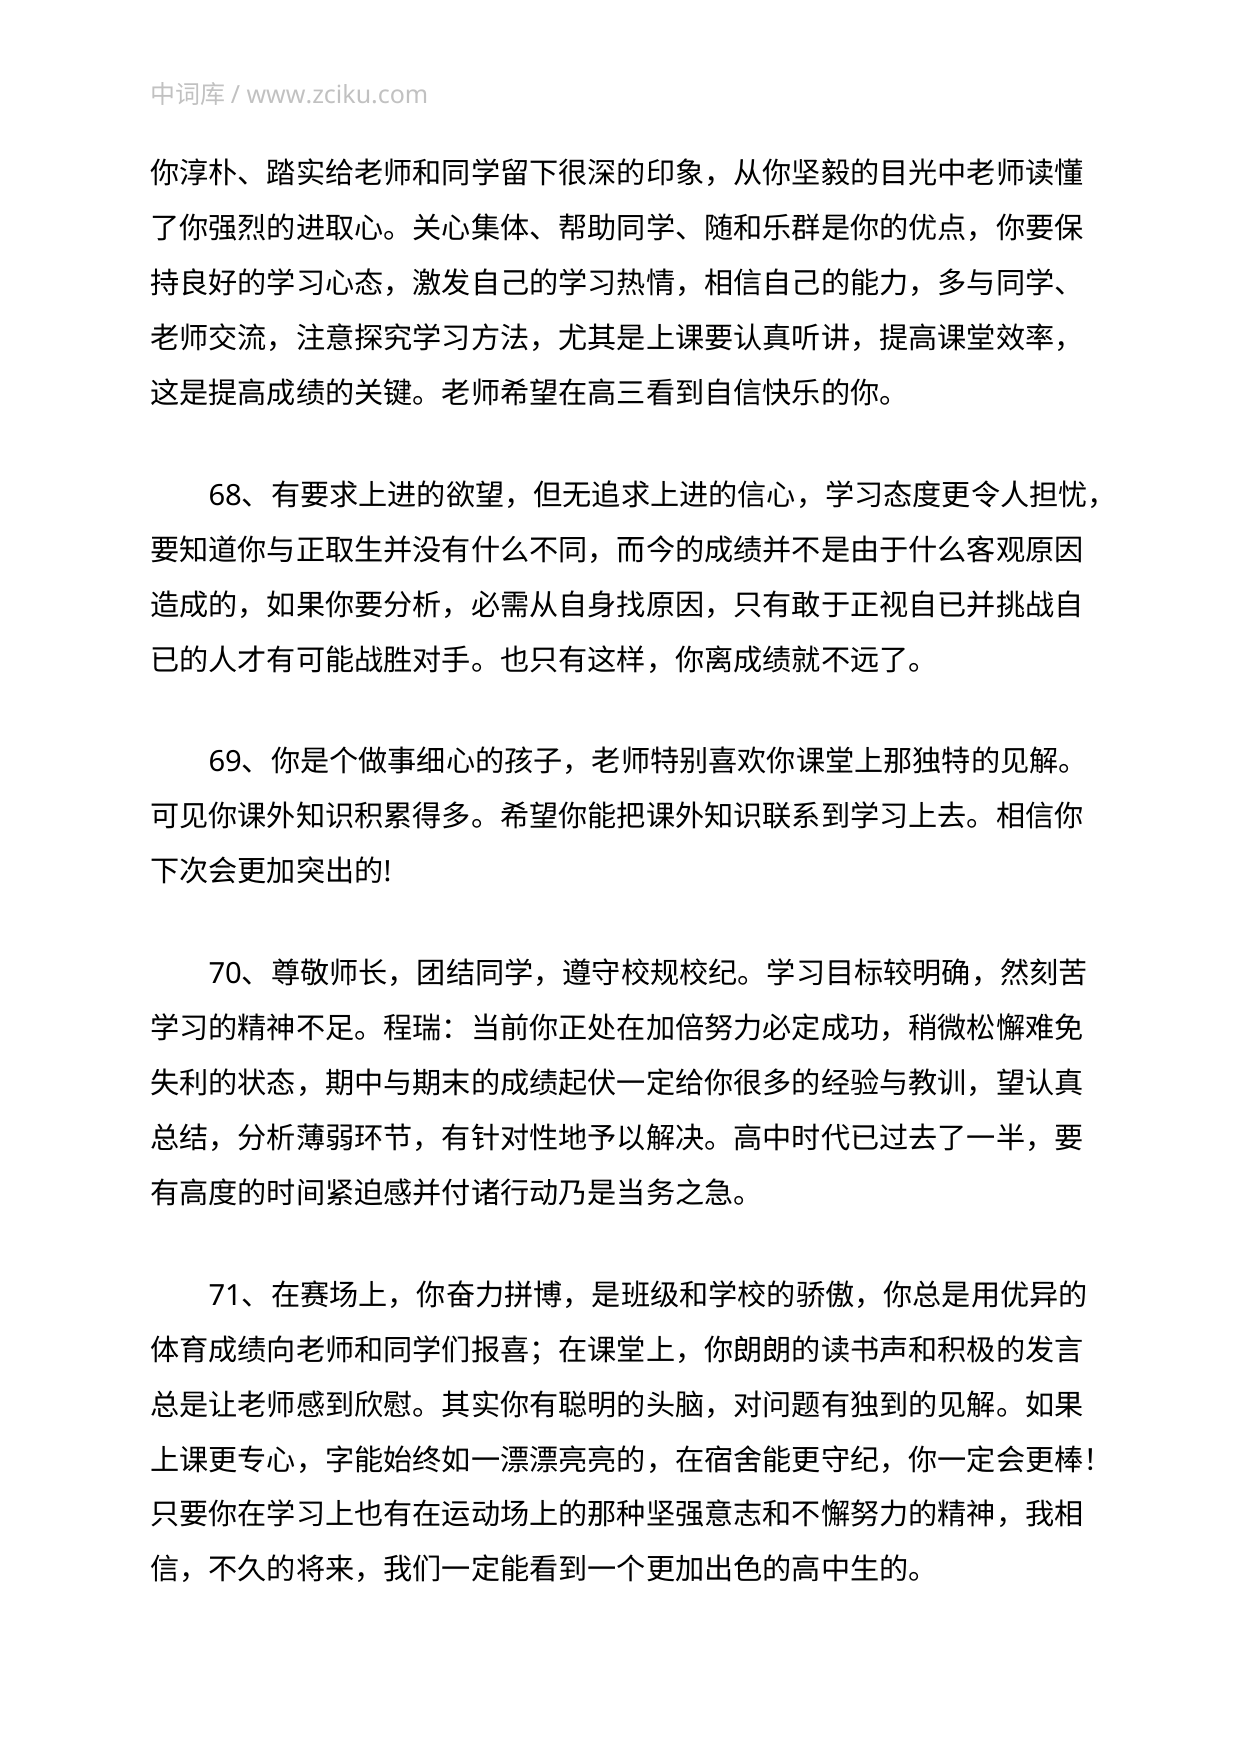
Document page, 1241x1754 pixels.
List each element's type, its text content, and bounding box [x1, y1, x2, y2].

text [150, 150, 1090, 412]
text 70、尊敬师长，团结同学，遵守校规校纪。学习目标较明确，然刻苦学习的精神不足。程瑞：当前你正处在加倍努力必定成功，稍微松懈难免失利的状态，期中与期末的成绩起伏一定给你很多的经验与教训，望认真总结，分析薄弱环节，有针对性地予以解决。高中时代已过去了一半，要有高度的时间紧迫感并付诸行动乃是当务之急。 [150, 950, 1090, 1212]
text 69、你是个做事细心的孩子，老师特别喜欢你课堂上那独特的见解。可见你课外知识积累得多。希望你能把课外知识联系到学习上去。相信你下次会更加突出的! [150, 738, 1090, 890]
text 68、有要求上进的欲望，但无追求上进的信心，学习态度更令人担忧，要知道你与正取生并没有什么不同，而今的成绩并不是由于什么客观原因造成的，如果你要分析，必需从自身找原因，只有敢于正视自已并挑战自已的人才有可能战胜对手。也只有这样，你离成绩就不远了。 [150, 471, 1090, 678]
text 71、在赛场上，你奋力拼博，是班级和学校的骄傲，你总是用优异的体育成绩向老师和同学们报喜；在课堂上，你朗朗的读书声和积极的发言总是让老师感到欣慰。其实你有聪明的头脑，对问题有独到的见解。如果上课更专心，字能始终如一漂漂亮亮的，在宿舍能更守纪，你一定会更棒！只要你在学习上也有在运动场上的那种坚强意志和不懈努力的精神，我相信，不久的将来，我们一定能看到一个更加出色的高中生的。 [150, 1271, 1090, 1588]
